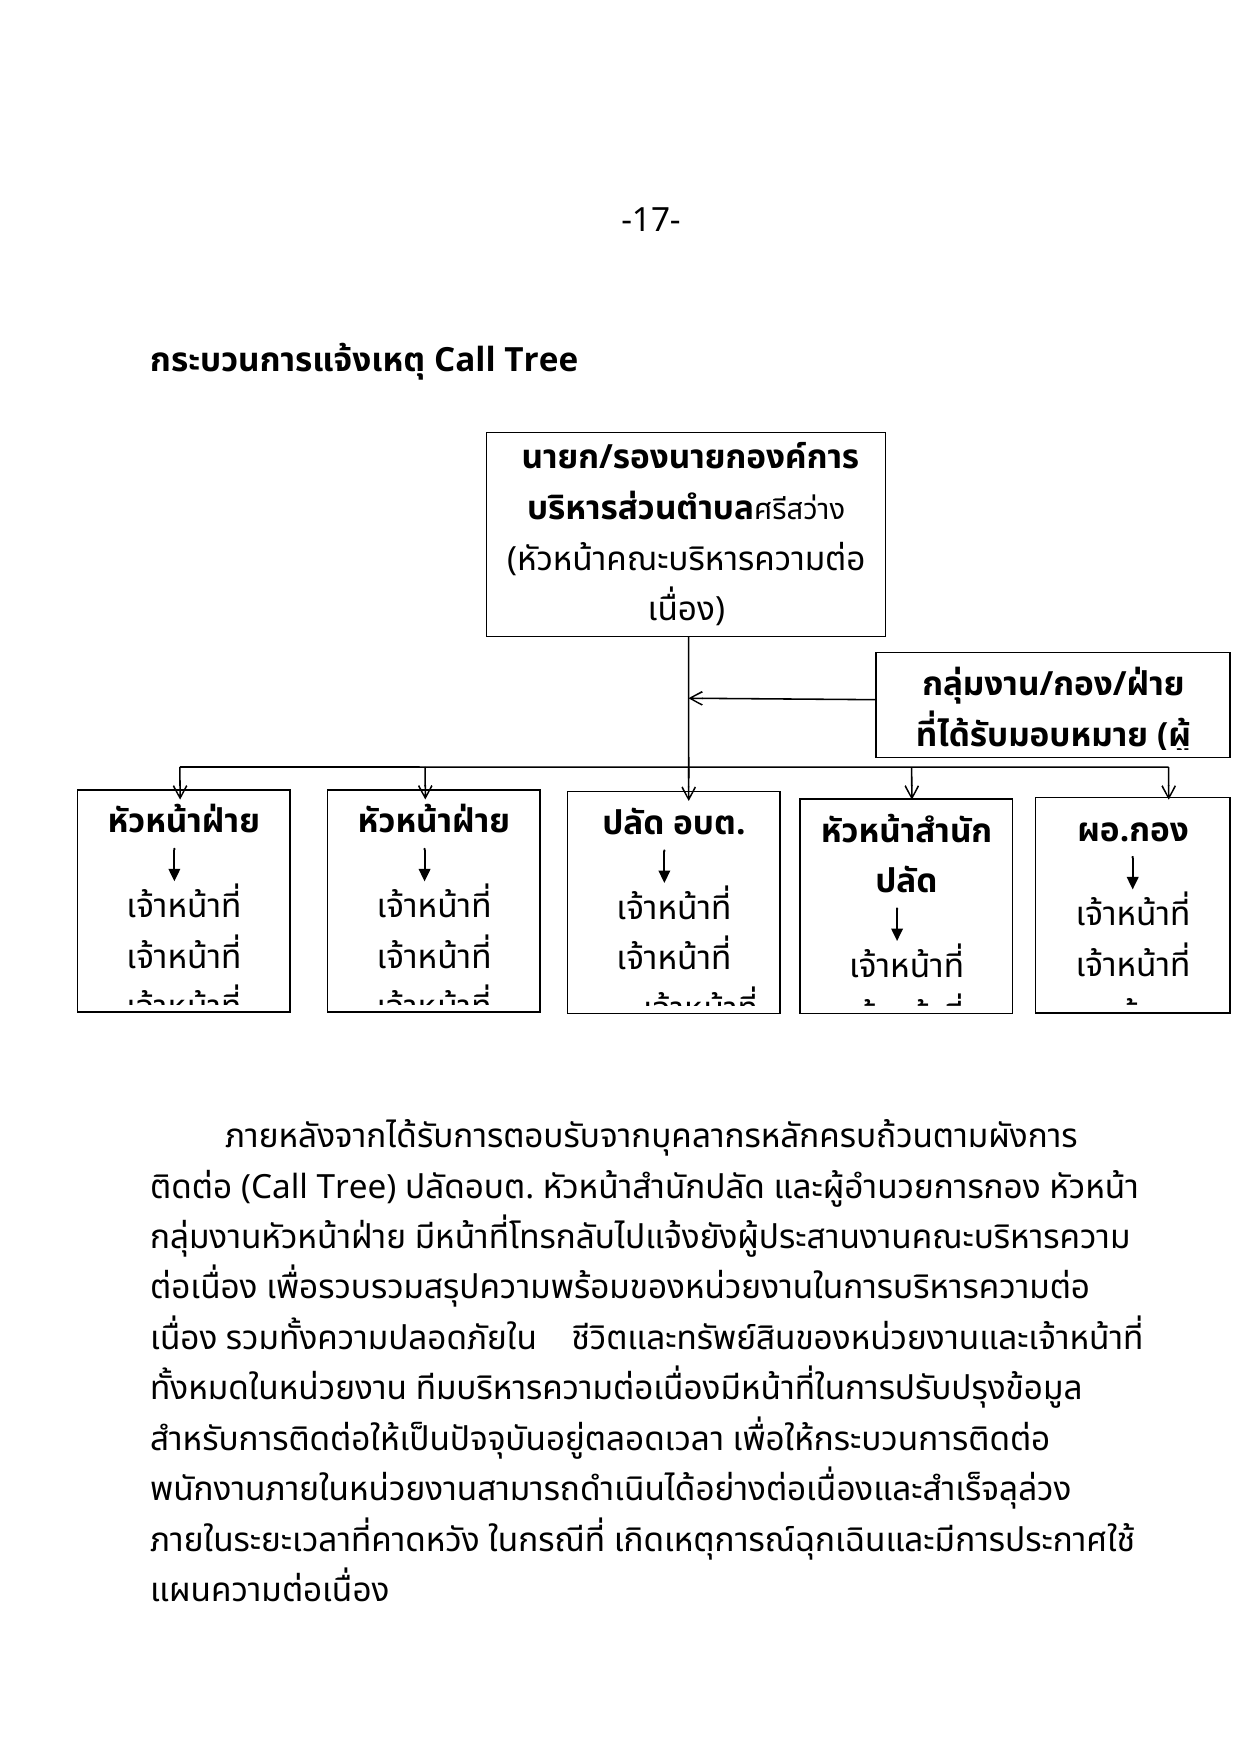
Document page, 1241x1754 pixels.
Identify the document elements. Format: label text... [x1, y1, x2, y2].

text กระบวนการแจ้งเหตุ Call Tree [150, 336, 1152, 387]
table_header นายก/รองนายกองค์การบริหารส่วนตำบลศรีสว่าง (หัวหน้าคณะบริหารความต่อเนื่อง) [487, 433, 885, 636]
text -17- [150, 195, 1152, 241]
text ภายหลังจากได้รับการตอบรับจากบุคลากรหลักครบถ้วนตามผังการติดต่อ (Call Tree) ปลัดอบต. หัวหน้าสำนักปลัด และผู้อำนวยการกอง หัวหน้ากลุ่มงานหัวหน้าฝ่าย มีหน้าที่โทรกลับไปแจ้งยังผู้ประสานงานคณะบริหารความต่อเนื่อง เพื่อรวบรวมสรุปความพร้อมของหน่วยงานในการบริหารความต่อเนื่อง รวมทั้งความปลอดภัยใน ชีวิตและทรัพย์สินของหน่วยงานและเจ้าหน้าที่ทั้งหมดในหน่วยงาน ทีมบริหารความต่อเนื่องมีหน้าที่ในการปรับปรุงข้อมูลสำหรับการติดต่อให้เป็นปัจจุบันอยู่ตลอดเวลา เพื่อให้กระบวนการติดต่อพนักงานภายในหน่วยงานสามารถดำเนินได้อย่างต่อเนื่องและสำเร็จลุล่วงภายในระยะเวลาที่คาดหวัง ในกรณีที่ เกิดเหตุการณ์ฉุกเฉินและมีการประกาศใช้แผนความต่อเนื่อง [150, 1112, 1152, 1616]
